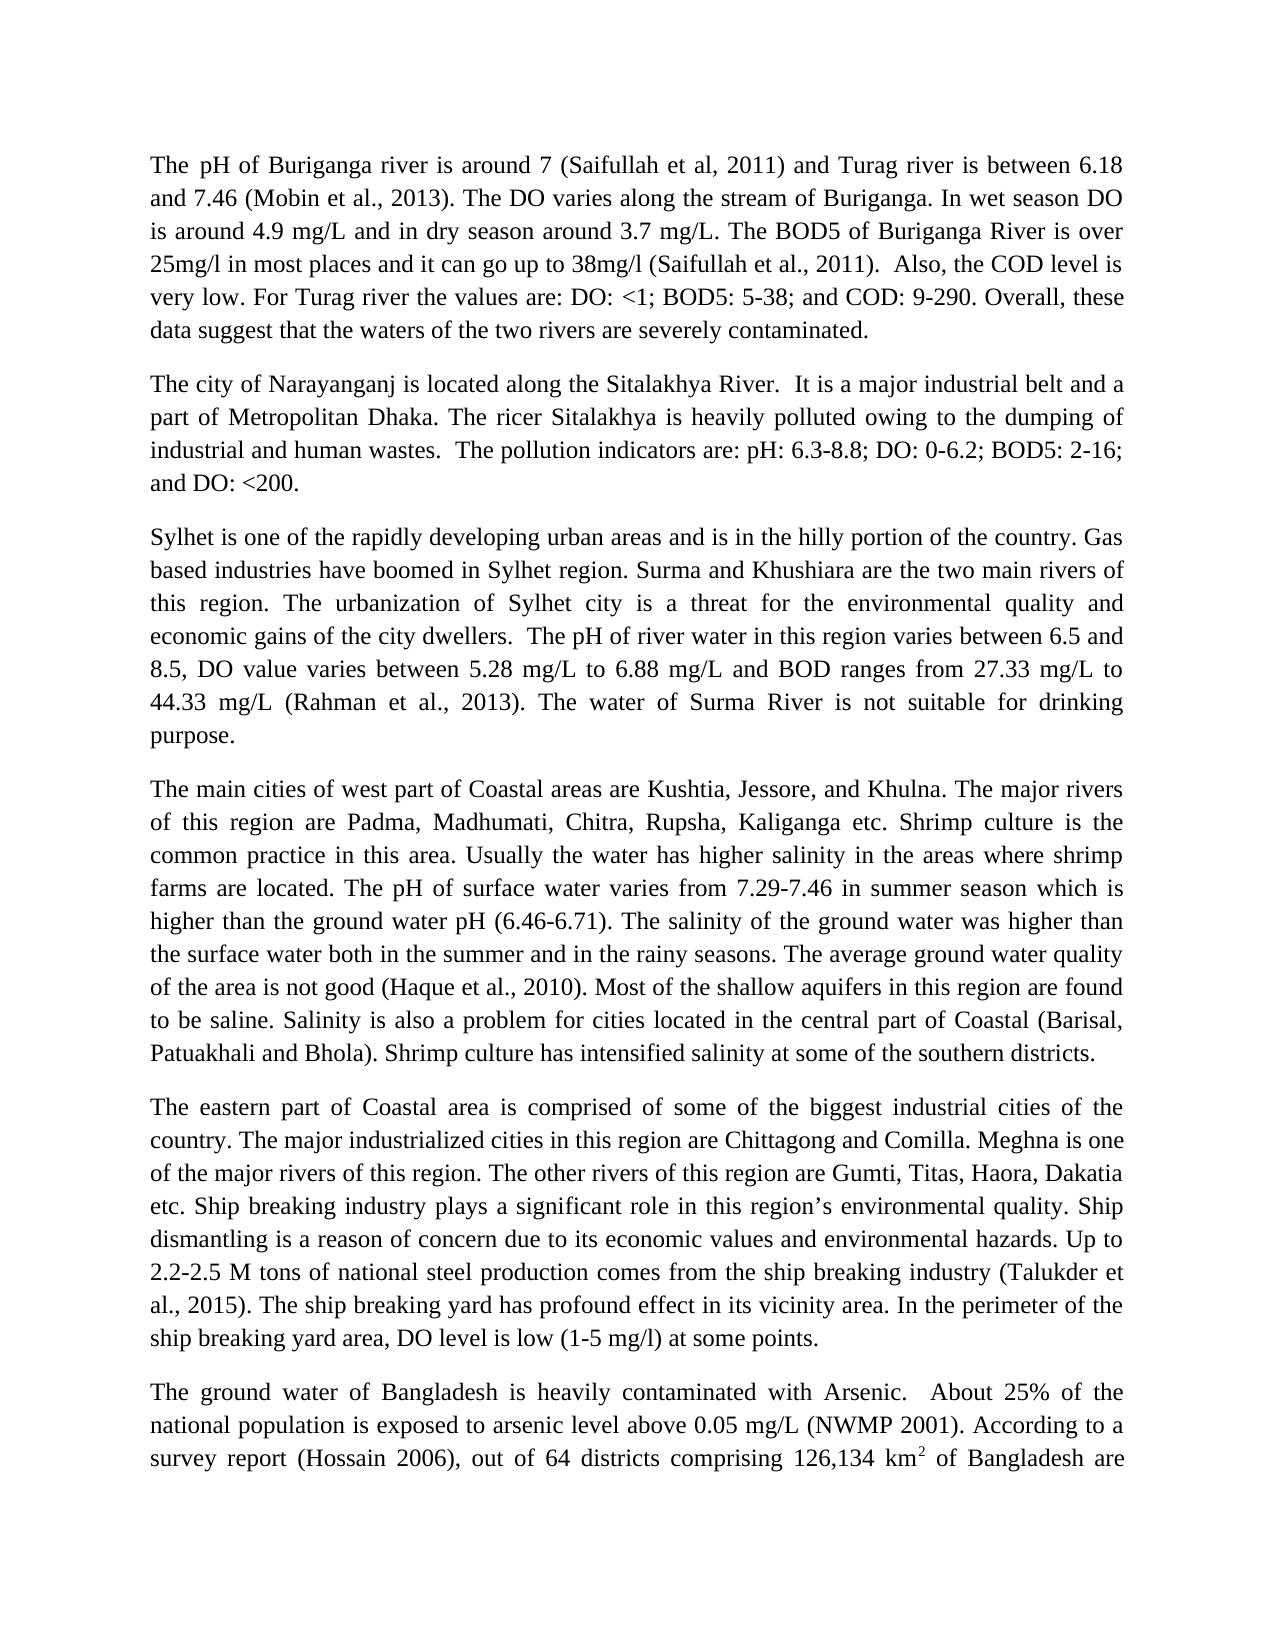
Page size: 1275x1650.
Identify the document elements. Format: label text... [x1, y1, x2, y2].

text The main cities of west part of Coastal areas are Kushtia, Jessore, and Khulna. The major rivers of this region are Padma, Madhumati, Chitra, Rupsha, Kaliganga etc. Shrimp culture is the common practice in this area. Usually the water has higher salinity in the areas where shrimp farms are located. The pH of surface water varies from 7.29-7.46 in summer season which is higher than the ground water pH (6.46-6.71). The salinity of the ground water was higher than the surface water both in the summer and in the rainy seasons. The average ground water quality of the area is not good (Haque et al., 2010). Most of the shallow aquifers in this region are found to be saline. Salinity is also a problem for cities located in the central part of Coastal (Barisal, Patuakhali and Bhola). Shrimp culture has intensified salinity at some of the southern districts. [150, 774, 1125, 1067]
text The eastern part of Coastal area is comprised of some of the biggest industrial cities of the country. The major industrialized cities in this region are Chittagong and Comilla. Meghna is one of the major rivers of this region. The other rivers of this region are Gumti, Titas, Haora, Dakatia etc. Ship breaking industry plays a significant role in this region’s environmental quality. Ship dismantling is a reason of concern due to its economic values and environmental hazards. Up to 2.2-2.5 M tons of national steel production comes from the ship breaking industry (Talukder et al., 2015). The ship breaking yard has profound effect in its vicinity area. In the perimeter of the ship breaking yard area, DO level is low (1-5 mg/l) at some points. [150, 1092, 1125, 1352]
text The pH of Buriganga river is around 7 (Saifullah et al, 2011) and Turag river is between 6.18 and 7.46 (Mobin et al., 2013). The DO varies along the stream of Buriganga. In wet season DO is around 4.9 mg/L and in dry season around 3.7 mg/L. The BOD5 of Buriganga River is over 25mg/l in most places and it can go up to 38mg/l (Saifullah et al., 2011). Also, the COD level is very low. For Turag river the values are: DO: <1; BOD5: 5-38; and COD: 9-290. Overall, these data suggest that the waters of the two rivers are severely contaminated. [150, 150, 1125, 344]
text The city of Narayanganj is located along the Sitalakhya River. It is a major industrial belt and a part of Metropolitan Dhaka. The ricer Sitalakhya is heavily polluted owing to the dumping of industrial and human wastes. The pollution indicators are: pH: 6.3-8.8; DO: 0-6.2; BOD5: 2-16; and DO: <200. [150, 369, 1125, 497]
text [150, 1377, 1125, 1472]
text Sylhet is one of the rapidly developing urban areas and is in the hilly portion of the country. Gas based industries have boomed in Sylhet region. Surma and Khushiara are the two main rivers of this region. The urbanization of Sylhet city is a threat for the environmental quality and economic gains of the city dwellers. The pH of river water in this region varies between 6.5 and 8.5, DO value varies between 5.28 mg/L to 6.88 mg/L and BOD ranges from 27.33 mg/L to 44.33 mg/L (Rahman et al., 2013). The water of Surma River is not suitable for drinking purpose. [150, 522, 1125, 749]
